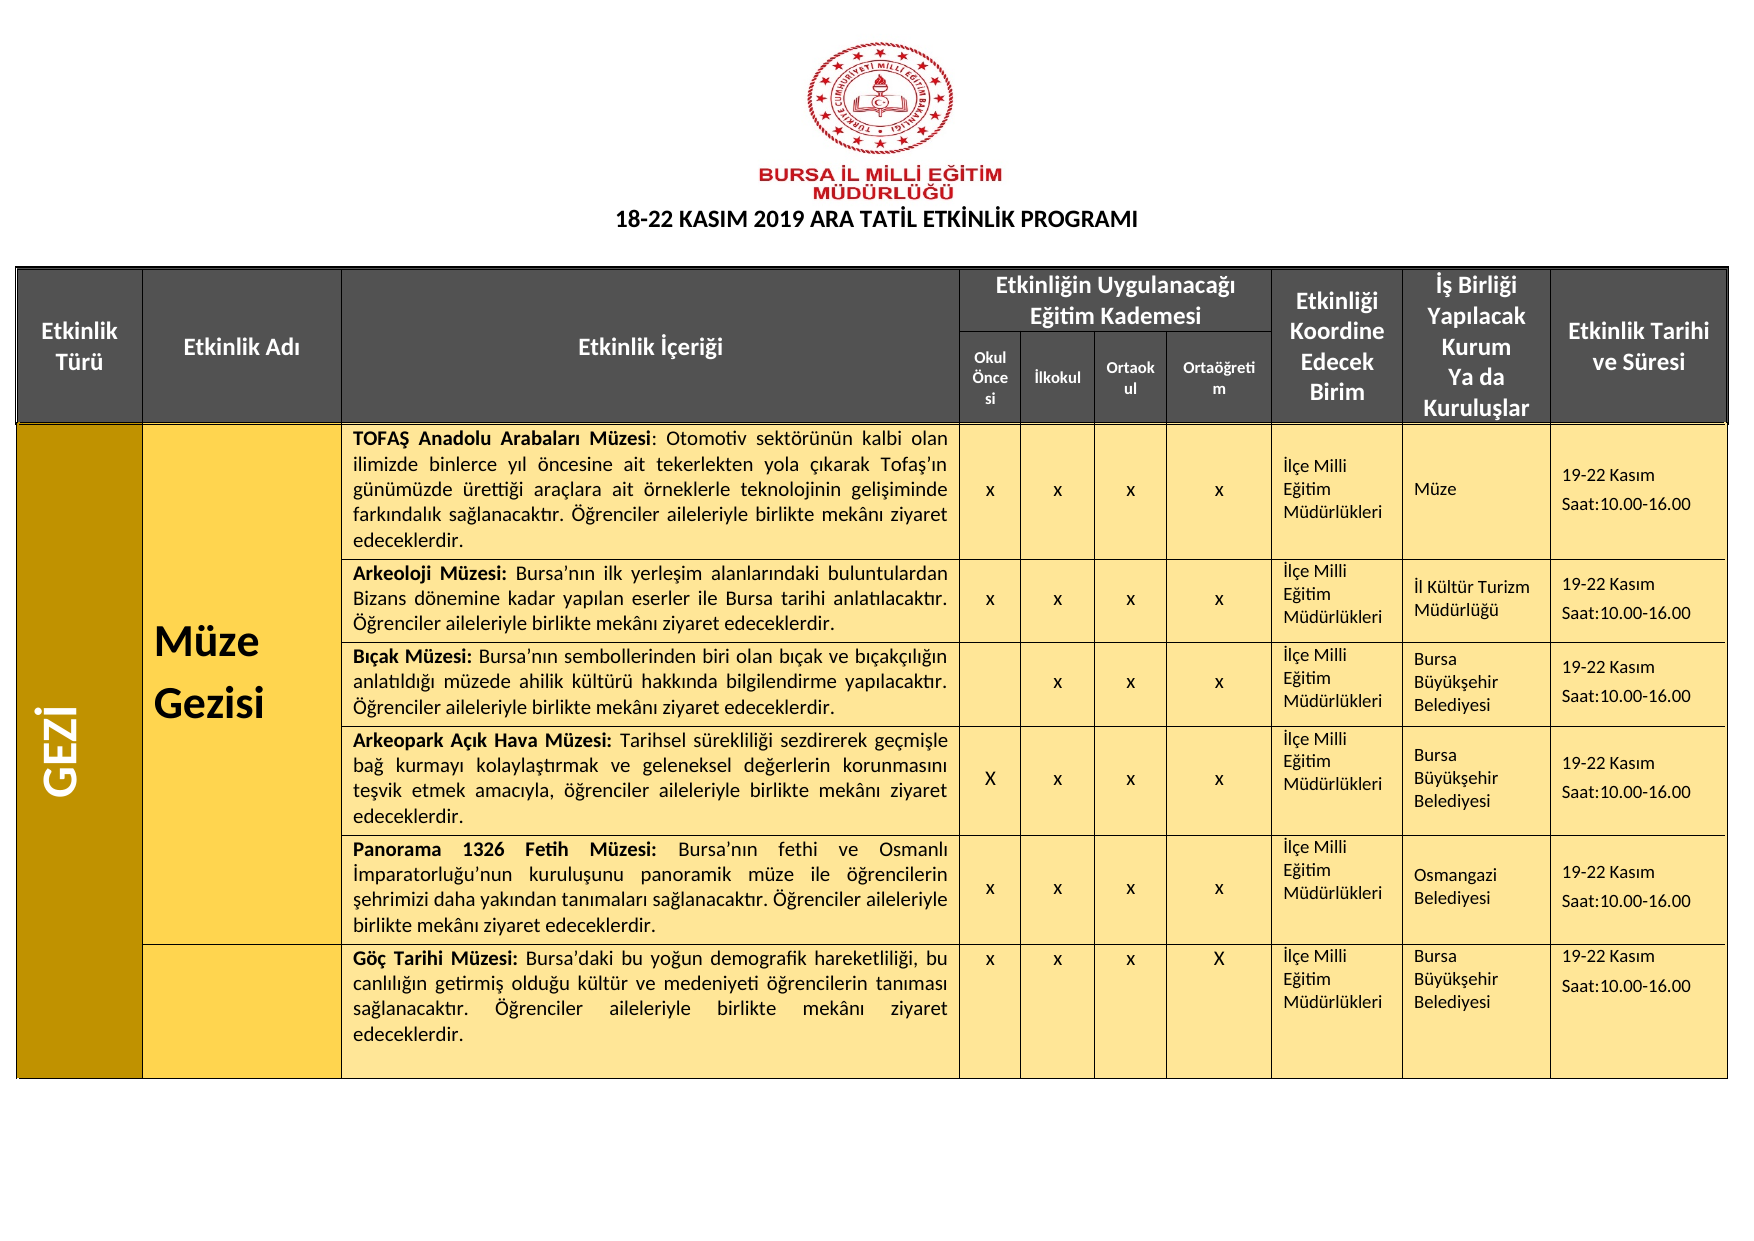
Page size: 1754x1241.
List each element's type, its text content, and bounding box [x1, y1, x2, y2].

table_cell Bursa Büyükşehir Belediyesi [1403, 727, 1550, 835]
table_cell x [960, 560, 1020, 642]
table_cell [143, 945, 341, 1078]
table_cell İlkokul [1021, 332, 1094, 422]
table_cell x [1095, 643, 1166, 726]
table_header Etkinlik Tarihi ve Süresi [1551, 270, 1726, 422]
table_cell Göç Tarihi Müzesi: Bursa’daki bu yoğun demografik hareketliliği, bu canlılığın getirmiş olduğu kültür ve medeniyeti öğrencilerin tanıması sağlanacaktır. Öğrenciler aileleriyle birlikte mekânı ziyaret edeceklerdir. [342, 945, 959, 1078]
table_cell Bursa Büyükşehir Belediyesi [1403, 945, 1550, 1078]
table_cell 19-22 Kasım Saat:10.00-16.00 [1551, 944, 1727, 1078]
table_cell İlçe Milli Eğitim Müdürlükleri [1272, 945, 1402, 1078]
table_cell Bursa Büyükşehir Belediyesi [1403, 643, 1550, 726]
table_cell x [1021, 727, 1094, 835]
table_cell Osmangazi Belediyesi [1403, 836, 1550, 944]
table_cell x [1021, 945, 1094, 1078]
table_cell İlçe Milli Eğitim Müdürlükleri [1272, 643, 1402, 726]
table_header İş Birliği Yapılacak Kurum Ya da Kuruluşlar [1403, 270, 1550, 422]
table_cell Arkeoloji Müzesi: Bursa’nın ilk yerleşim alanlarındaki buluntulardan Bizans dönemine kadar yapılan eserler ile Bursa tarihi anlatılacaktır. Öğrenciler aileleriyle birlikte mekânı ziyaret edeceklerdir. [342, 560, 959, 642]
table_cell Ortaöğretim [1167, 332, 1271, 422]
table_cell İlçe Milli Eğitim Müdürlükleri [1272, 727, 1402, 835]
picture [670, 0, 1089, 257]
table_cell x [1095, 836, 1166, 944]
table_cell x [1095, 425, 1166, 559]
table_cell Müze Gezisi [143, 425, 341, 944]
table_cell x [960, 945, 1020, 1078]
table_cell X [1167, 945, 1271, 1078]
table_header Etkinlik İçeriği [342, 270, 959, 422]
table_cell x [1021, 560, 1094, 642]
table_cell 19-22 Kasım Saat:10.00-16.00 [1551, 726, 1727, 835]
table_cell 19-22 Kasım Saat:10.00-16.00 [1551, 559, 1727, 642]
table_cell [960, 643, 1020, 726]
table_cell x [1021, 836, 1094, 944]
table_cell TOFAŞ Anadolu Arabaları Müzesi: Otomotiv sektörünün kalbi olan ilimizde binlerce yıl öncesine ait tekerlekten yola çıkarak Tofaş’ın günümüzde ürettiği araçlara ait örneklerle teknolojinin gelişiminde farkındalık sağlanacaktır. Öğrenciler aileleriyle birlikte mekânı ziyaret edeceklerdir. [342, 425, 959, 559]
table_cell X [960, 727, 1020, 835]
table_cell İlçe Milli Eğitim Müdürlükleri [1272, 560, 1402, 642]
table_header Etkinlik Türü [18, 270, 142, 422]
table_cell x [1167, 836, 1271, 944]
table_cell 19-22 Kasım Saat:10.00-16.00 [1551, 642, 1727, 726]
table_cell Panorama 1326 Fetih Müzesi: Bursa’nın fethi ve Osmanlı İmparatorluğu’nun kuruluşunu panoramik müze ile öğrencilerin şehrimizi daha yakından tanımaları sağlanacaktır. Öğrenciler aileleriyle birlikte mekânı ziyaret edeceklerdir. [342, 836, 959, 944]
table_cell 19-22 Kasım Saat:10.00-16.00 [1551, 835, 1727, 944]
table_cell x [1167, 560, 1271, 642]
table_cell x [1167, 727, 1271, 835]
table_cell x [960, 425, 1020, 559]
table_header Etkinliğin Uygulanacağı Eğitim Kademesi [960, 270, 1271, 331]
table_cell İlçe Milli Eğitim Müdürlükleri [1272, 836, 1402, 944]
table_cell x [960, 836, 1020, 944]
table_cell x [1021, 643, 1094, 726]
table_cell x [1167, 425, 1271, 559]
table_cell x [1095, 560, 1166, 642]
table_cell İlçe Milli Eğitim Müdürlükleri [1272, 425, 1402, 559]
table_header Etkinliği Koordine Edecek Birim [1272, 270, 1402, 422]
table_cell İl Kültür Turizm Müdürlüğü [1403, 560, 1550, 642]
table_cell Bıçak Müzesi: Bursa’nın sembollerinden biri olan bıçak ve bıçakçılığın anlatıldığı müzede ahilik kültürü hakkında bilgilendirme yapılacaktır. Öğrenciler aileleriyle birlikte mekânı ziyaret edeceklerdir. [342, 643, 959, 726]
table_cell Müze [1403, 425, 1550, 559]
table_cell x [1167, 643, 1271, 726]
table_cell x [1095, 945, 1166, 1078]
table_header Etkinlik Adı [143, 270, 341, 422]
table_cell Arkeopark Açık Hava Müzesi: Tarihsel sürekliliği sezdirerek geçmişle bağ kurmayı kolaylaştırmak ve geleneksel değerlerin korunmasını teşvik etmek amacıyla, öğrenciler aileleriyle birlikte mekânı ziyaret edeceklerdir. [342, 727, 959, 835]
table_cell Okul Öncesi [960, 332, 1020, 422]
table_cell Ortaokul [1095, 332, 1166, 422]
table_cell GEZİ [17, 422, 142, 1078]
table_cell x [1095, 727, 1166, 835]
table_cell 19-22 Kasım Saat:10.00-16.00 [1551, 422, 1727, 559]
table_cell x [1021, 425, 1094, 559]
